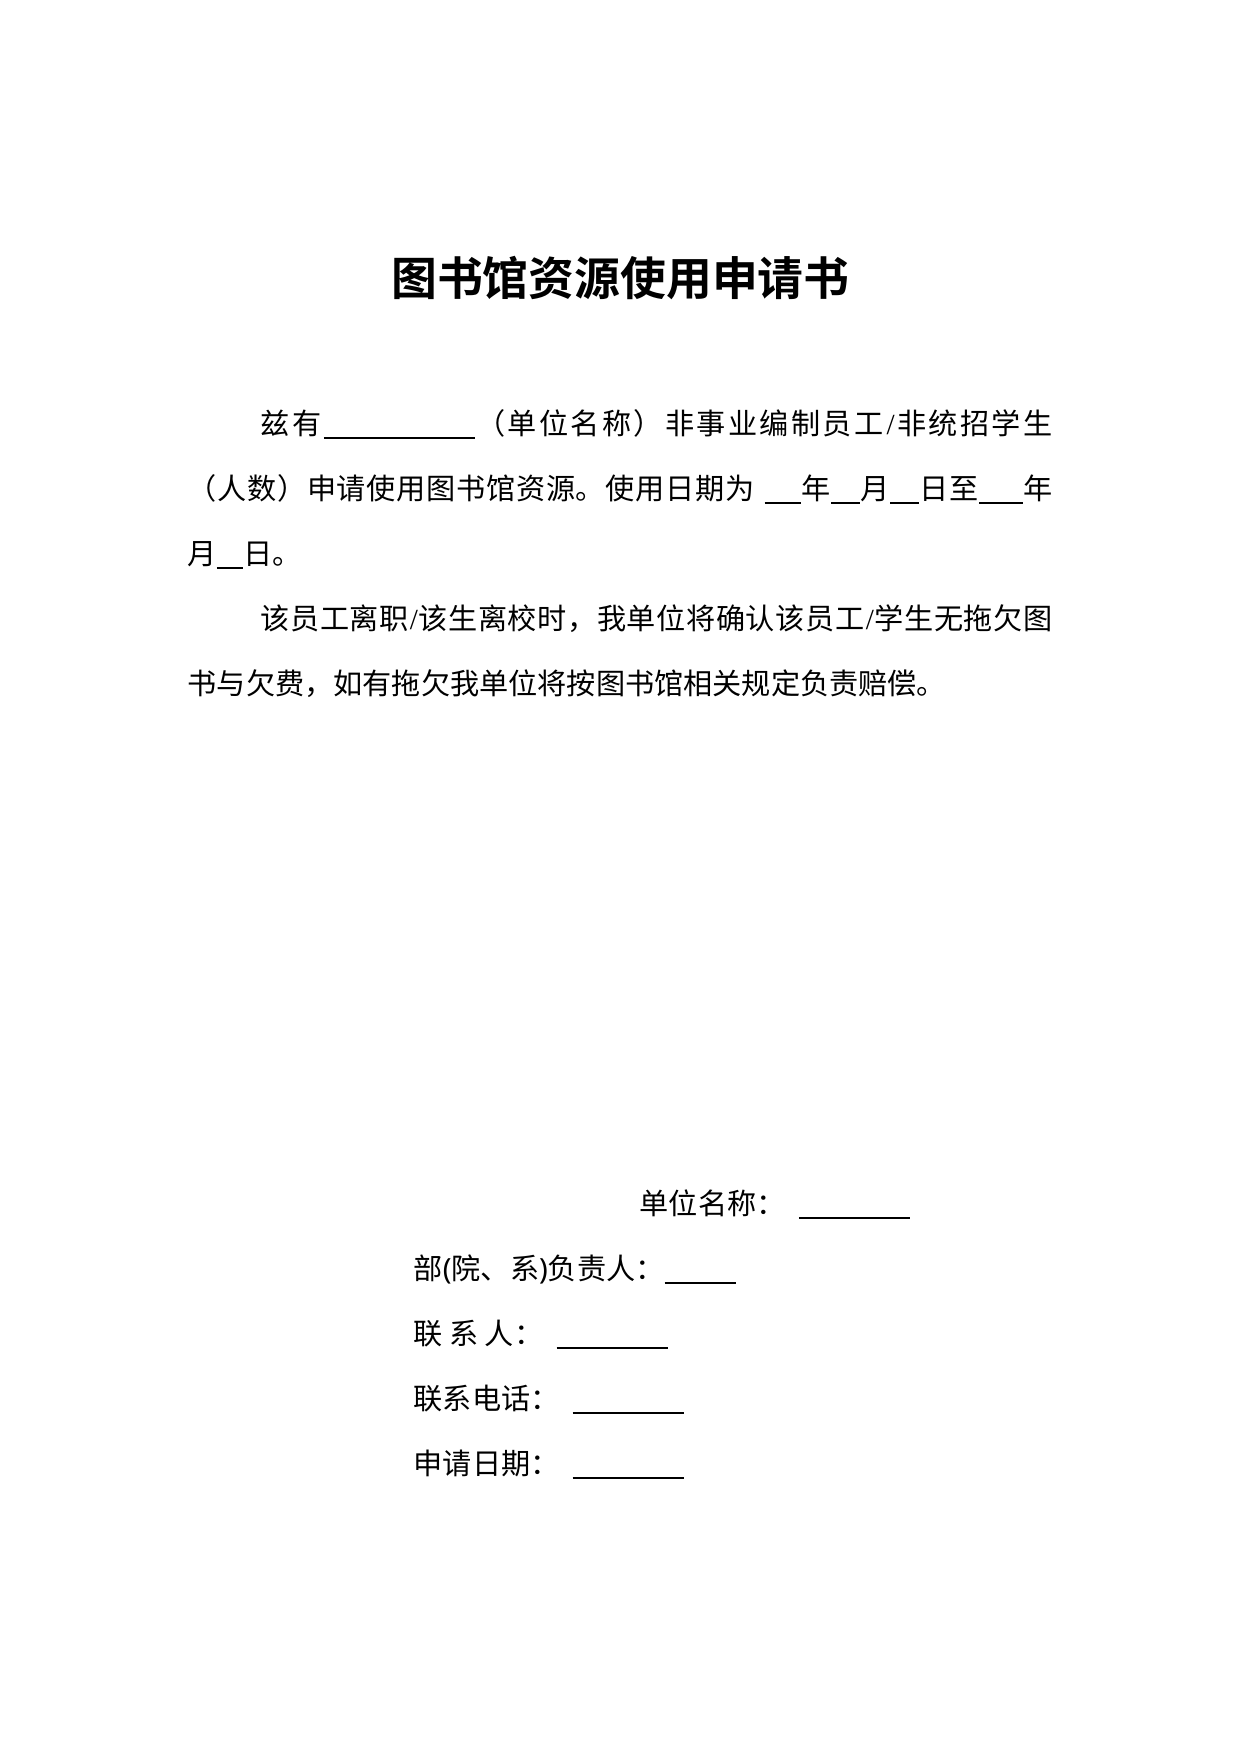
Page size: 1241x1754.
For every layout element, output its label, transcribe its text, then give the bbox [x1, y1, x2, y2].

text 图书馆资源使用申请书 [187, 227, 1053, 324]
text 联 系 人： [187, 1299, 1053, 1364]
text 联系电话： [187, 1364, 1053, 1429]
text 申请日期： [187, 1429, 1053, 1494]
text 该员工离职/该生离校时，我单位将确认该员工/学生无拖欠图书与欠费，如有拖欠我单位将按图书馆相关规定负责赔偿。 [187, 584, 1053, 714]
text 兹有 （单位名称）非事业编制员工/非统招学生 （人数）申请使用图书馆资源。使用日期为 年 月 日至 年 月 日。 [187, 389, 1053, 584]
text 单位名称： [187, 1169, 1053, 1234]
text 部(院、系)负责人： [187, 1234, 1053, 1299]
